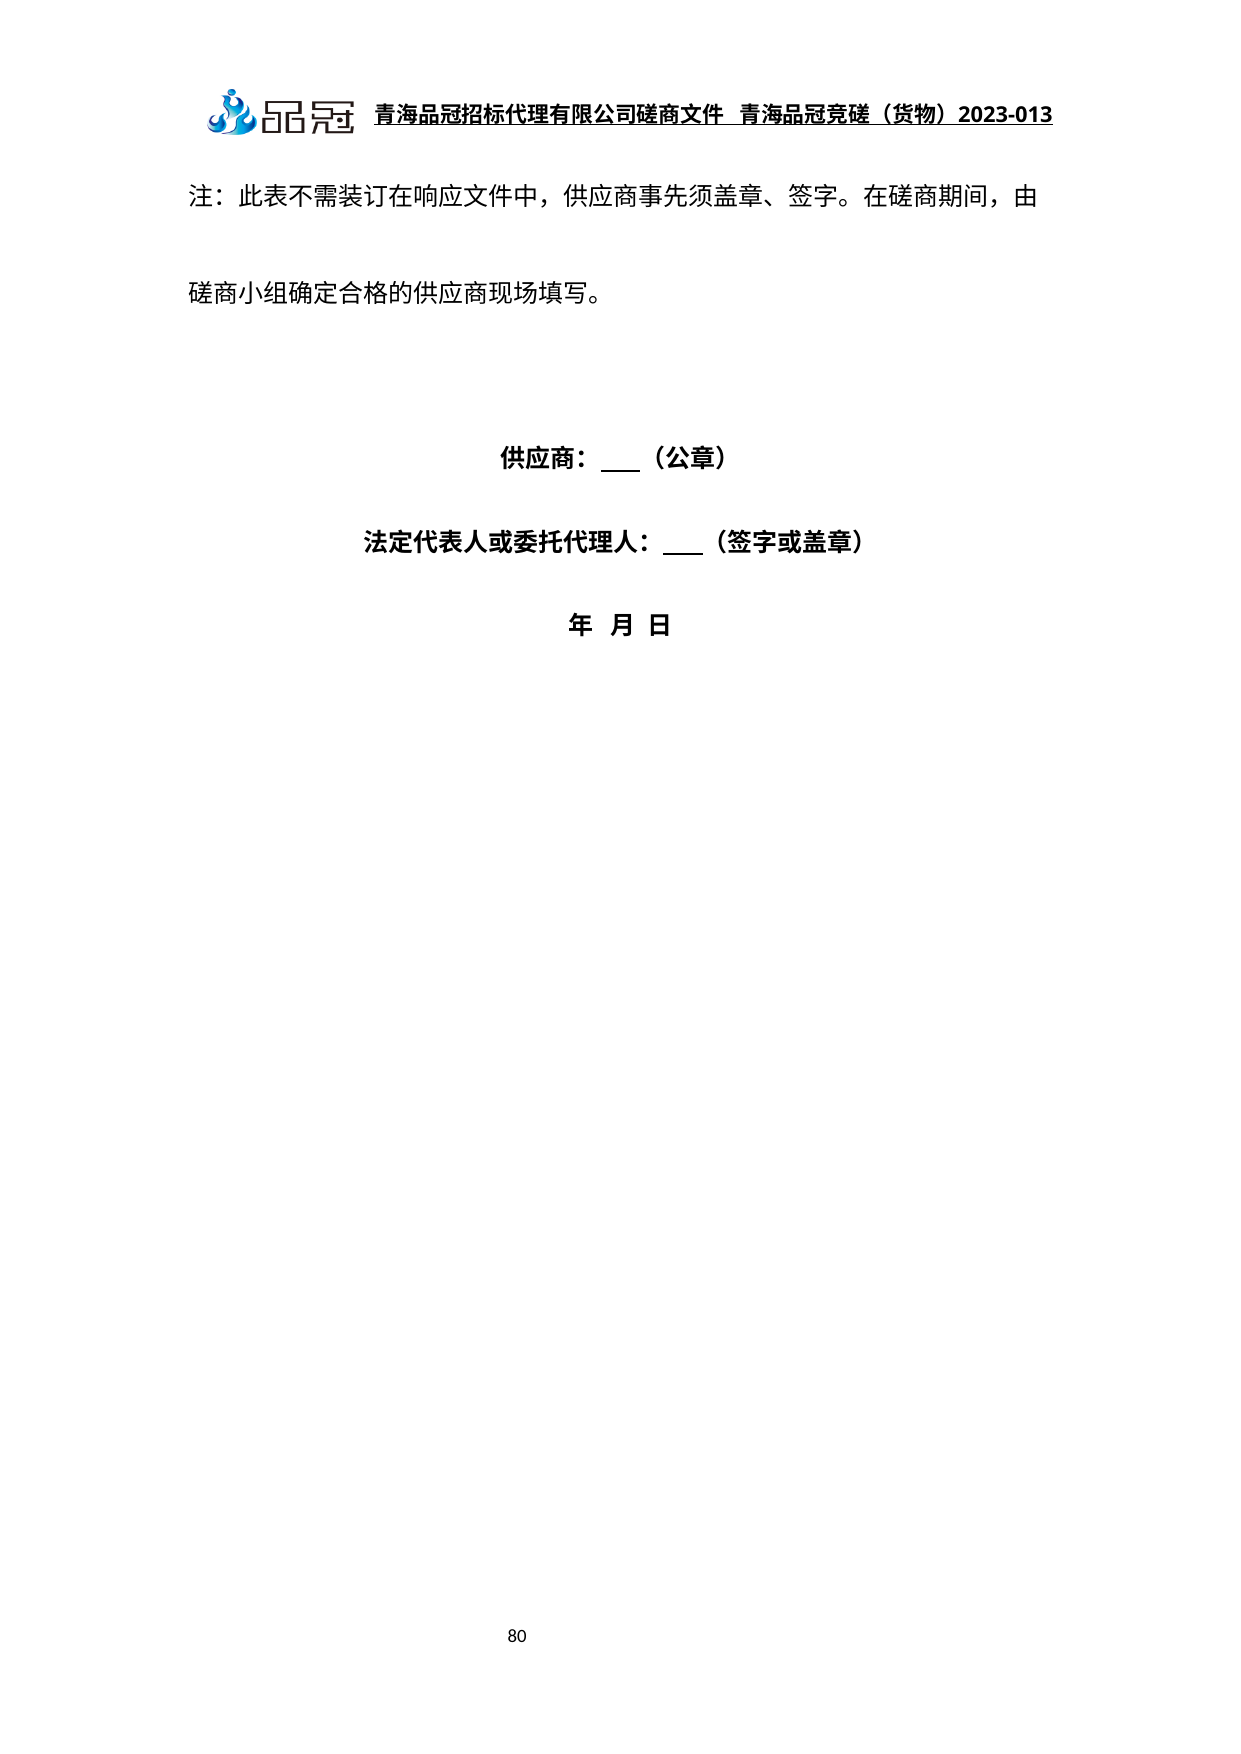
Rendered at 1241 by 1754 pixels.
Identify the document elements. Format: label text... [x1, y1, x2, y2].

picture [204, 87, 359, 137]
text 注：此表不需装订在响应文件中，供应商事先须盖章、签字。在磋商期间，由磋商小组确定合格的供应商现场填写。 [188, 162, 1052, 324]
text 法定代表人或委托代理人： （签字或盖章） [188, 508, 1052, 573]
text 年 月 日 [188, 591, 1052, 656]
text 供应商： （公章） [188, 424, 1052, 489]
